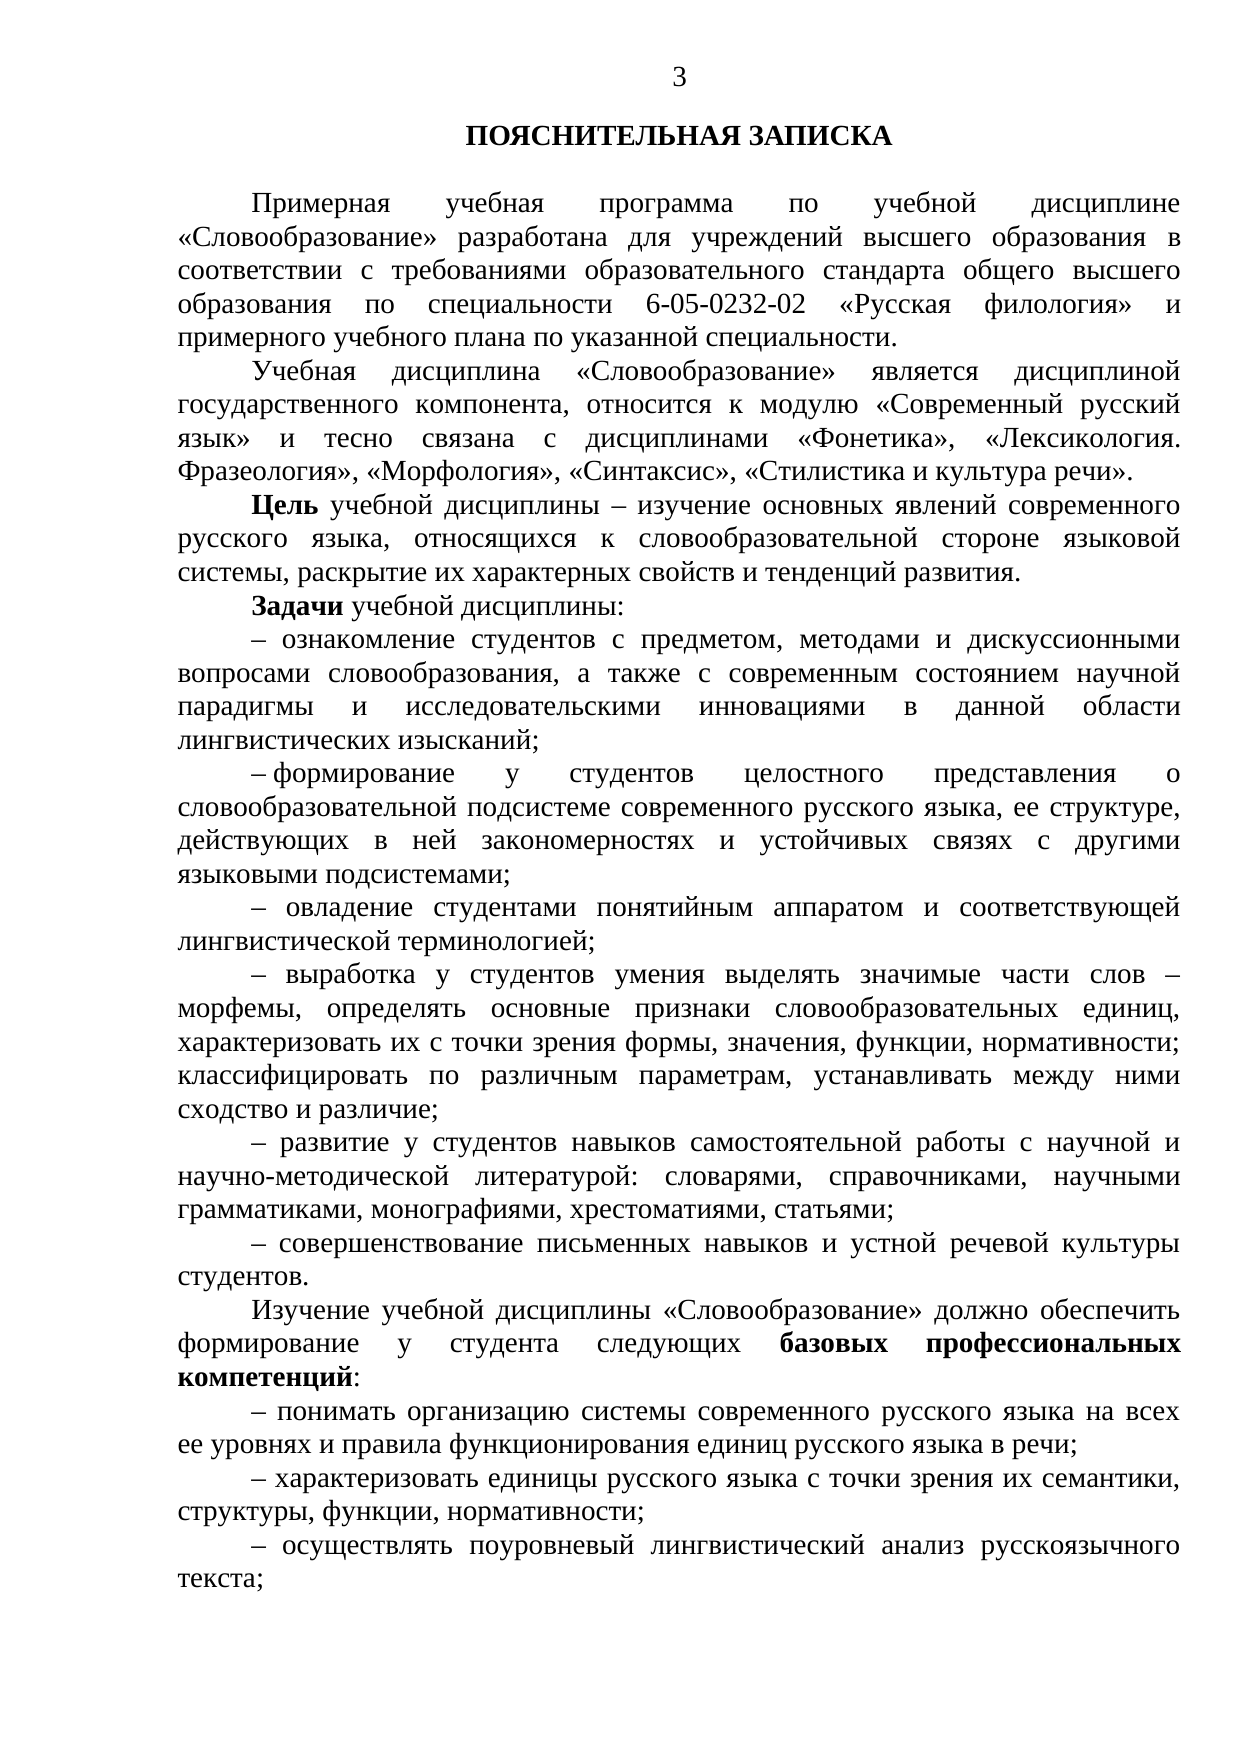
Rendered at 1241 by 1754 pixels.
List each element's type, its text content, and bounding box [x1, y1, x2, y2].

text Цель учебной дисциплины – изучение основных явлений современного русского языка, относящихся к словообразовательной стороне языковой системы, раскрытие их характерных свойств и тенденций развития. [177, 487, 1181, 588]
text Изучение учебной дисциплины «Словообразование» должно обеспечить формирование у студента следующих базовых профессиональных компетенций: [177, 1292, 1181, 1393]
list – формирование у студентов целостного представления о словообразовательной подсистеме современного русского языка, ее структуре, действующих в ней закономерностях и устойчивых связях с другими языковыми подсистемами; [177, 755, 1181, 889]
text Задачи учебной дисциплины: [177, 588, 1181, 621]
list – характеризовать единицы русского языка с точки зрения их семантики, структуры, функции, нормативности; [177, 1460, 1181, 1527]
text Пояснительная ЗАПИСКА [177, 118, 1181, 152]
list – понимать организацию системы современного русского языка на всех ее уровнях и правила функционирования единиц русского языка в речи; [177, 1393, 1181, 1460]
list – совершенствование письменных навыков и устной речевой культуры студентов. [177, 1225, 1181, 1292]
list – выработка у студентов умения выделять значимые части слов – морфемы, определять основные признаки словообразовательных единиц, характеризовать их с точки зрения формы, значения, функции, нормативности; классифицировать по различным параметрам, устанавливать между ними сходство и различие; [177, 957, 1181, 1124]
list – ознакомление студентов с предметом, методами и дискуссионными вопросами словообразования, а также с современным состоянием научной парадигмы и исследовательскими инновациями в данной области лингвистических изысканий; [177, 621, 1181, 755]
text Учебная дисциплина «Словообразование» является дисциплиной государственного компонента, относится к модулю «Современный русский язык» и тесно связана с дисциплинами «Фонетика», «Лексикология. Фразеология», «Морфология», «Синтаксис», «Стилистика и культура речи». [177, 353, 1181, 487]
text Примерная учебная программа по учебной дисциплине «Словообразование» разработана для учреждений высшего образования в соответствии с требованиями образовательного стандарта общего высшего образования по специальности 6-05-0232-02 «Русская филология» и примерного учебного плана по указанной специальности. [177, 185, 1181, 353]
list – овладение студентами понятийным аппаратом и соответствующей лингвистической терминологией; [177, 889, 1181, 957]
list – осуществлять поуровневый лингвистический анализ русскоязычного текста; [177, 1527, 1181, 1594]
list – развитие у студентов навыков самостоятельной работы с научной и научно-методической литературой: словарями, справочниками, научными грамматиками, монографиями, хрестоматиями, статьями; [177, 1124, 1181, 1225]
